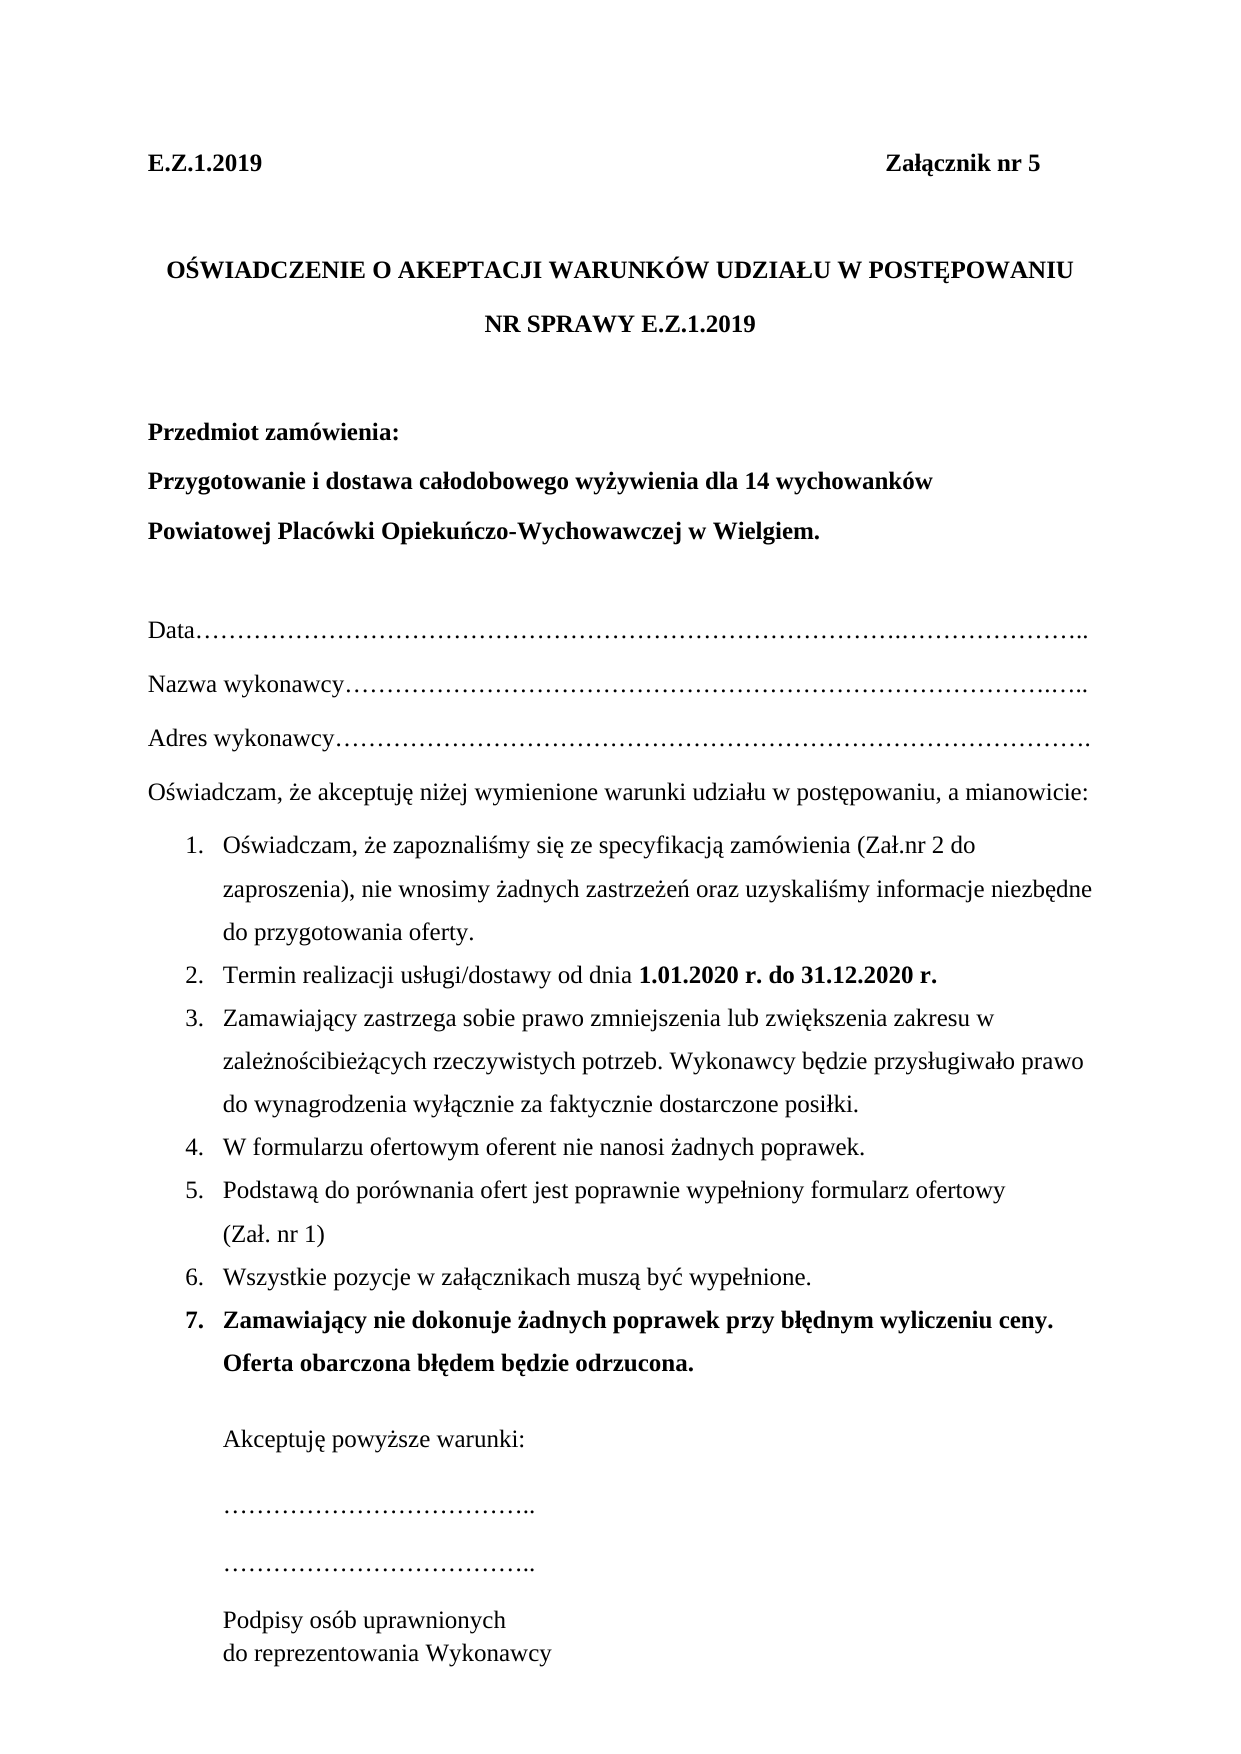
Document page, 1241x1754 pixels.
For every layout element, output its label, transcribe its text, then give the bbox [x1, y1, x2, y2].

list Wszystkie pozycje w załącznikach muszą być wypełnione. [185, 1262, 1093, 1291]
list (Zał. nr 1) [223, 1219, 1093, 1247]
list ……………………………….. [223, 1490, 591, 1519]
text Przygotowanie i dostawa całodobowego wyżywienia dla 14 wychowanków [148, 466, 1093, 495]
text Data………………………………………………………………………….………………….. [148, 615, 1093, 644]
list Podstawą do porównania ofert jest poprawnie wypełniony formularz ofertowy [185, 1176, 1093, 1204]
text OŚWIADCZENIE O AKEPTACJI WARUNKÓW UDZIAŁU W POSTĘPOWANIU [148, 255, 1093, 284]
list Termin realizacji usługi/dostawy od dnia 1.01.2020 r. do 31.12.2020 r. [185, 960, 1093, 989]
text NR SPRAWY E.Z.1.2019 [148, 309, 1093, 338]
list ……………………………….. [223, 1548, 591, 1577]
list Oświadczam, że zapoznaliśmy się ze specyfikacją zamówienia (Zał.nr 2 do zaproszenia), nie wnosimy żadnych zastrzeżeń oraz uzyskaliśmy informacje niezbędne do przygotowania oferty. [185, 831, 1093, 946]
list W formularzu ofertowym oferent nie nanosi żadnych poprawek. [185, 1132, 1093, 1161]
text Przedmiot zamówienia: [148, 417, 1093, 446]
text Oświadczam, że akceptuję niżej wymienione warunki udziału w postępowaniu, a mianowicie: [148, 777, 1093, 806]
list Zamawiający zastrzega sobie prawo zmniejszenia lub zwiększenia zakresu w zależnościbieżących rzeczywistych potrzeb. Wykonawcy będzie przysługiwało prawo do wynagrodzenia wyłącznie za faktycznie dostarczone posiłki. [185, 1003, 1093, 1118]
text Powiatowej Placówki Opiekuńczo-Wychowawczej w Wielgiem. [148, 516, 1093, 545]
text Adres wykonawcy………………………………………………………………………………. [148, 723, 1093, 752]
list Podpisy osób uprawnionych do reprezentowania Wykonawcy [223, 1605, 591, 1667]
text Nazwa wykonawcy………………………………………………………………………….….. [148, 669, 1093, 698]
text E.Z.1.2019 Załącznik nr 5 [148, 148, 1093, 176]
list Akceptuję powyższe warunki: [223, 1424, 591, 1453]
list Zamawiający nie dokonuje żadnych poprawek przy błędnym wyliczeniu ceny. Oferta obarczona błędem będzie odrzucona. [185, 1305, 1093, 1377]
